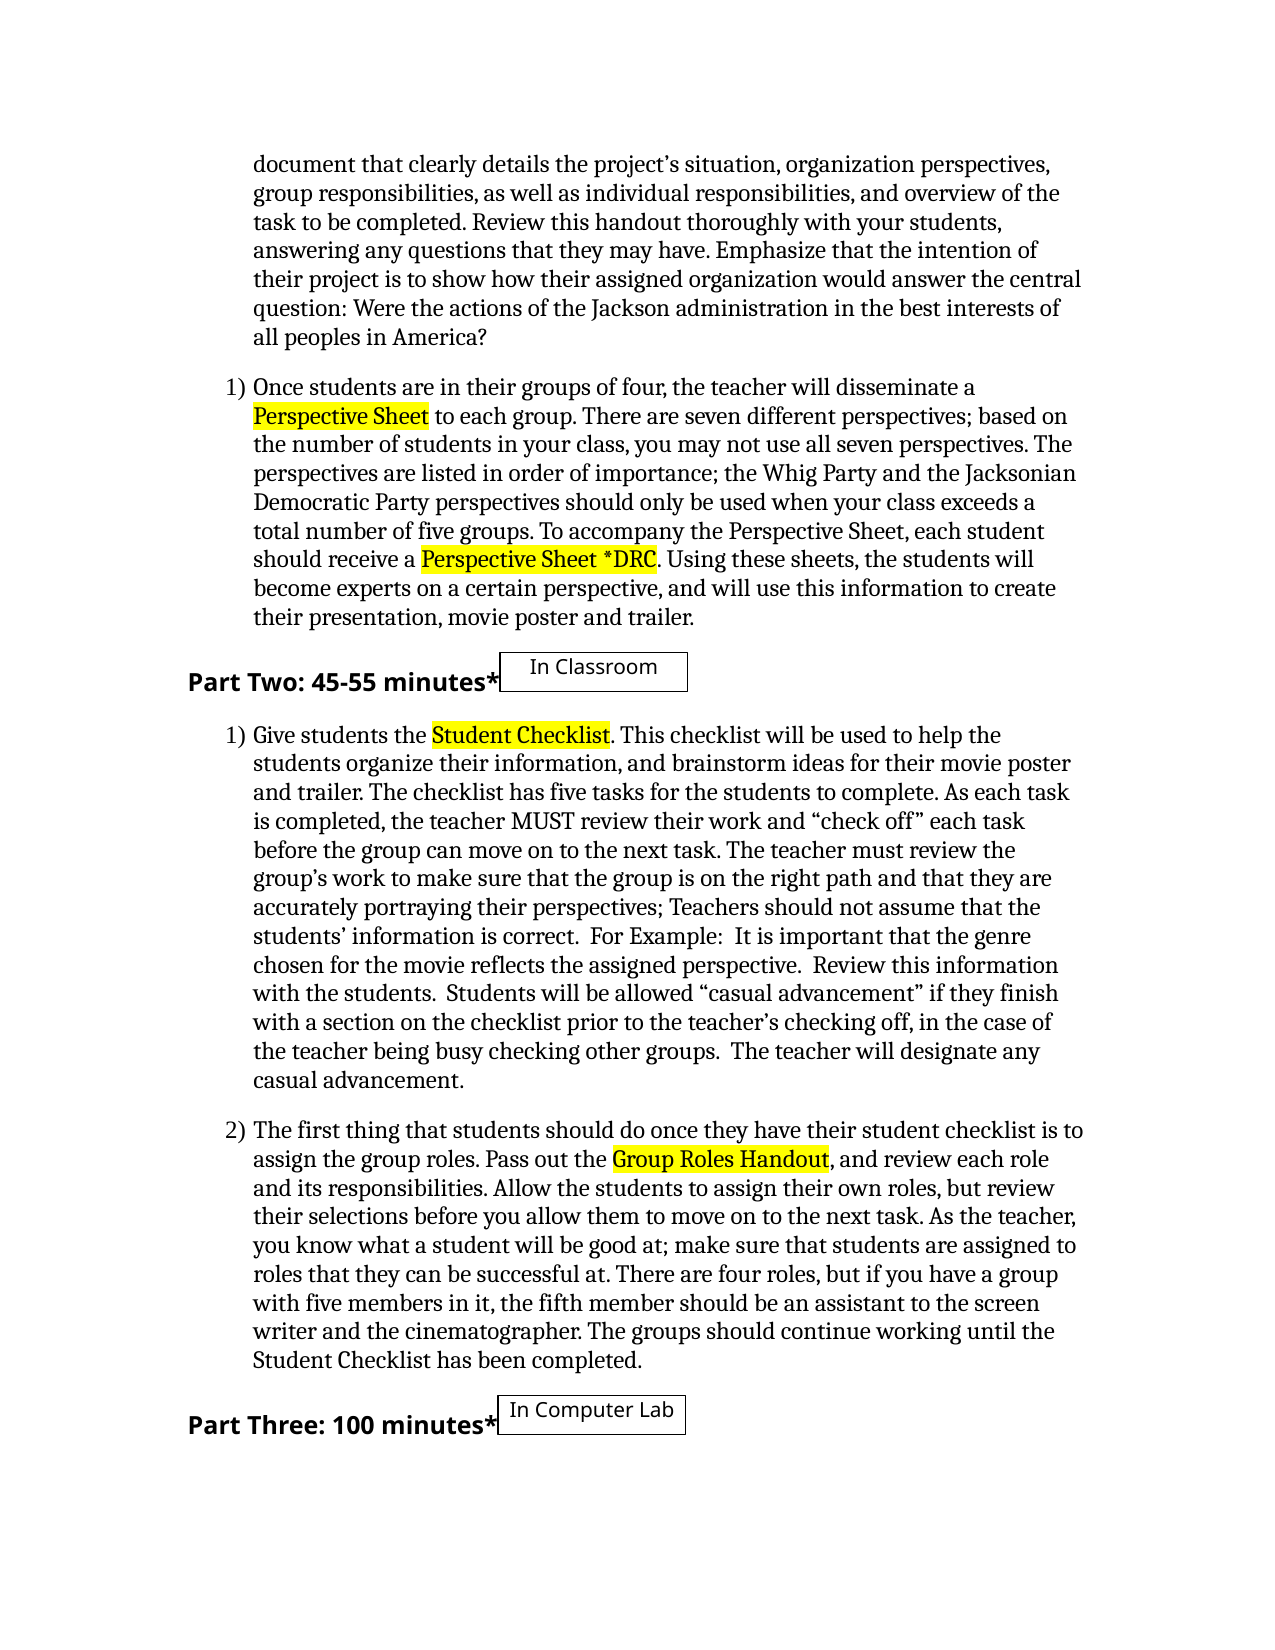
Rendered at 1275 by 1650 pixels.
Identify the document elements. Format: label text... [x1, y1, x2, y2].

text Part Two: 45-55 minutes* [187, 652, 1087, 699]
text Part Three: 100 minutes* [187, 1396, 1087, 1442]
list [225, 150, 1087, 351]
list Give students the Student Checklist. This checklist will be used to help the students organize their information, and brainstorm ideas for their movie poster and trailer. The checklist has five tasks for the students to complete. As each task is completed, the teacher MUST review their work and “check off” each task before the group can move on to the next task. The teacher must review the group’s work to make sure that the group is on the right path and that they are accurately portraying their perspectives; Teachers should not assume that the students’ information is correct. For Example: It is important that the genre chosen for the movie reflects the assigned perspective. Review this information with the students. Students will be allowed “casual advancement” if they finish with a section on the checklist prior to the teacher’s checking off, in the case of the teacher being busy checking other groups. The teacher will designate any casual advancement. [225, 720, 1087, 1094]
list Once students are in their groups of four, the teacher will disseminate a Perspective Sheet to each group. There are seven different perspectives; based on the number of students in your class, you may not use all seven perspectives. The perspectives are listed in order of importance; the Whig Party and the Jacksonian Democratic Party perspectives should only be used when your class exceeds a total number of five groups. To accompany the Perspective Sheet, each student should receive a Perspective Sheet *DRC. Using these sheets, the students will become experts on a certain perspective, and will use this information to create their presentation, movie poster and trailer. [225, 372, 1087, 632]
list The first thing that students should do once they have their student checklist is to assign the group roles. Pass out the Group Roles Handout, and review each role and its responsibilities. Allow the students to assign their own roles, but review their selections before you allow them to move on to the next task. As the teacher, you know what a student will be good at; make sure that students are assigned to roles that they can be successful at. There are four roles, but if you have a group with five members in it, the fifth member should be an assistant to the screen writer and the cinematographer. The groups should continue working until the Student Checklist has been completed. [225, 1115, 1087, 1375]
